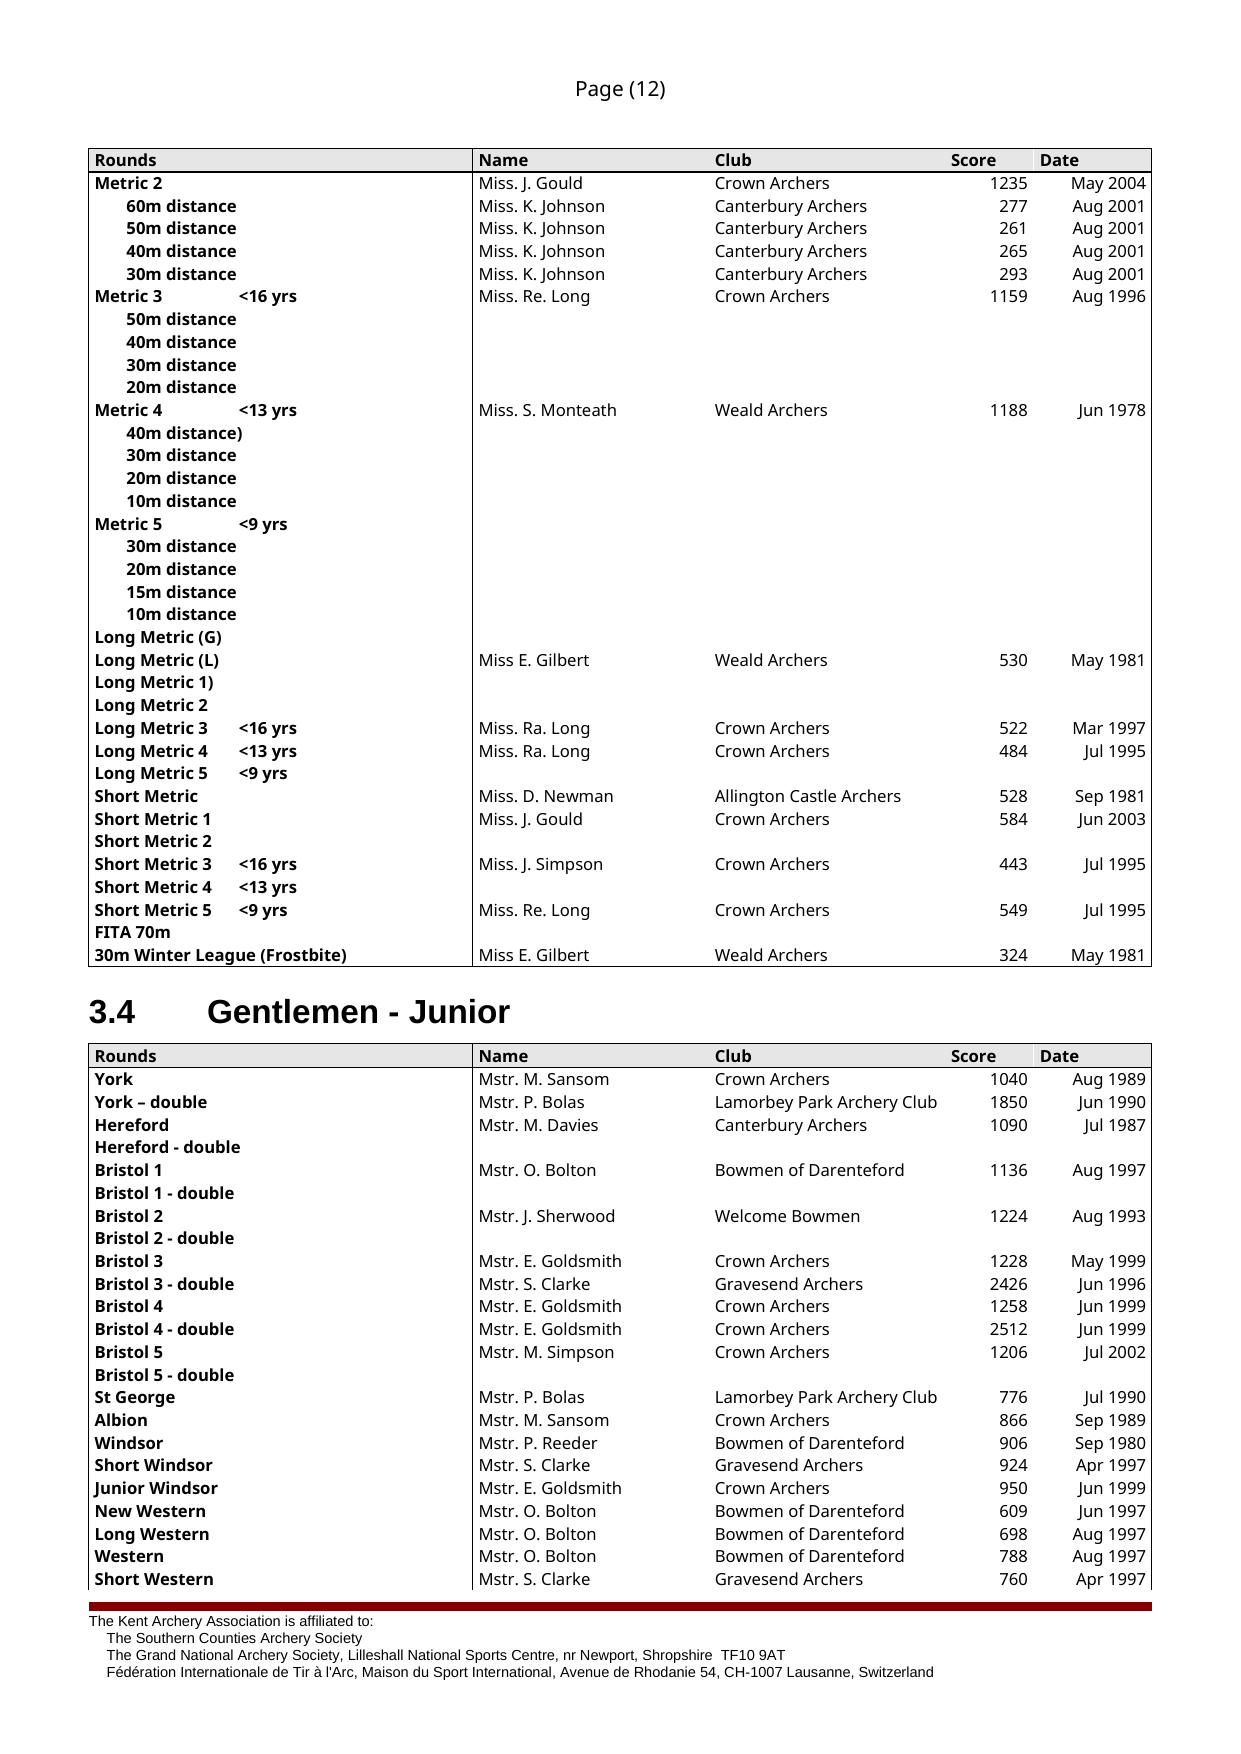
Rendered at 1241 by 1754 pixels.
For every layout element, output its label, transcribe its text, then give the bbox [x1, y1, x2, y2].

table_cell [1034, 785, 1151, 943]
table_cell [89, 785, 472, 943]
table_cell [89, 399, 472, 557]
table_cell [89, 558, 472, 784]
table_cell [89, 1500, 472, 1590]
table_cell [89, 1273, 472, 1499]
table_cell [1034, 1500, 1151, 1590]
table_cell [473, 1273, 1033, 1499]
subtitle Gentlemen - Junior [89, 992, 1152, 1031]
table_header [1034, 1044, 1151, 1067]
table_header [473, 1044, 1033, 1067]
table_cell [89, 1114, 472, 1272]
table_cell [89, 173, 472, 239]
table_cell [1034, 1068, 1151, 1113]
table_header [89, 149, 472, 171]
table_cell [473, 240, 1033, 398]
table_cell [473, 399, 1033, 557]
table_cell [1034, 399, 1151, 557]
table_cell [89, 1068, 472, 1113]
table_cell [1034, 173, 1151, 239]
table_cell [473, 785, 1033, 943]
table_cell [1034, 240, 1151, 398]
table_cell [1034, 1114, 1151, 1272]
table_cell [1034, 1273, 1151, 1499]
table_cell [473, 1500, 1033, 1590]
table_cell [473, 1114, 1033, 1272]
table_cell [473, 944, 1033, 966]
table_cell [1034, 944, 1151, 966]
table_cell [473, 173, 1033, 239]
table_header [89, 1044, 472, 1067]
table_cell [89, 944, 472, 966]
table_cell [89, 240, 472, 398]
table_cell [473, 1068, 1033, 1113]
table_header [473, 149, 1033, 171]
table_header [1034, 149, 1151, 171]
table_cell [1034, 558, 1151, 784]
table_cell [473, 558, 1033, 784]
